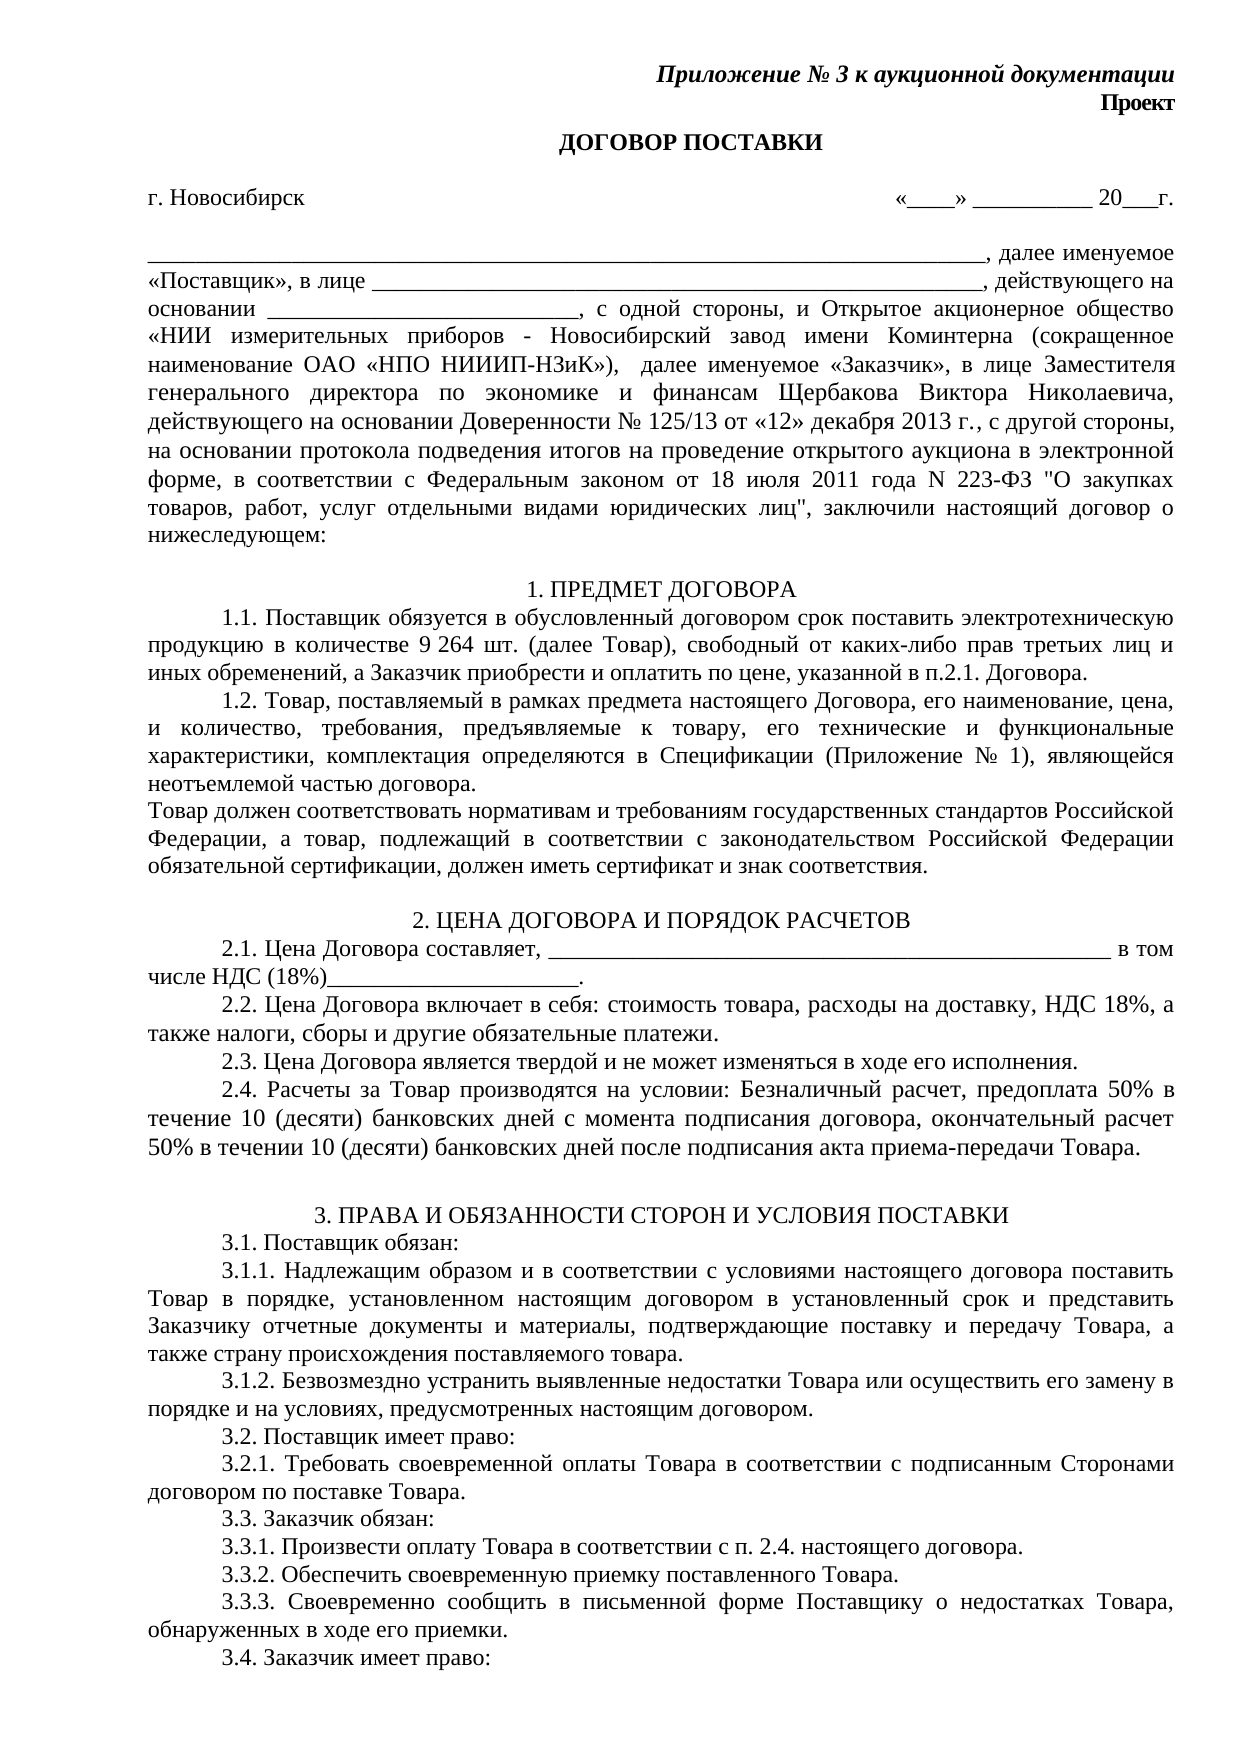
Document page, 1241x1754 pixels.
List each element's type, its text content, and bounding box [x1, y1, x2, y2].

text Проект [148, 88, 1175, 115]
text 3.3.1. Произвести оплату Товара в соответствии с п. 2.4. настоящего договора. [148, 1532, 1175, 1560]
text 2.1. Цена Договора составляет, _______________________________________________ в том числе НДС (18%)_____________________. [148, 934, 1175, 989]
text 3.3.3. Своевременно сообщить в письменной форме Поставщику о недостатках Товара, обнаруженных в ходе его приемки. [148, 1587, 1175, 1642]
text 3. ПРАВА И ОБЯЗАННОСТИ СТОРОН И УСЛОВИЯ ПОСТАВКИ [148, 1201, 1175, 1228]
text 2.3. Цена Договора является твердой и не может изменяться в ходе его исполнения. [148, 1047, 1175, 1074]
text ДОГОВОР ПОСТАВКИ [148, 128, 1175, 156]
text 3.2. Поставщик имеет право: [148, 1422, 1175, 1449]
text 3.1.1. Надлежащим образом и в соответствии с условиями настоящего договора поставить Товар в порядке, установленном настоящим договором в установленный срок и представить Заказчику отчетные документы и материалы, подтверждающие поставку и передачу Товара, а также страну происхождения поставляемого товара. [148, 1256, 1175, 1366]
text 2. ЦЕНА ДОГОВОРА И ПОРЯДОК РАСЧЕТОВ [148, 907, 1175, 934]
text 1. ПРЕДМЕТ ДОГОВОРА [148, 575, 1175, 603]
text 3.1.2. Безвозмездно устранить выявленные недостатки Товара или осуществить его замену в порядке и на условиях, предусмотренных настоящим договором. [148, 1366, 1175, 1422]
text 3.1. Поставщик обязан: [148, 1228, 1175, 1256]
text 1.2. Товар, поставляемый в рамках предмета настоящего Договора, его наименование, цена, и количество, требования, предъявляемые к товару, его технические и функциональные характеристики, комплектация определяются в Спецификации (Приложение № 1), являющейся неотъемлемой частью договора. [148, 686, 1175, 796]
text 2.2. Цена Договора включает в себя: стоимость товара, расходы на доставку, НДС 18%, а также налоги, сборы и другие обязательные платежи. [148, 989, 1175, 1047]
text Приложение № 3 к аукционной документации [148, 59, 1175, 88]
text 2.4. Расчеты за Товар производятся на условии: Безналичный расчет, предоплата 50% в течение 10 (десяти) банковских дней с момента подписания договора, окончательный расчет 50% в течении 10 (десяти) банковских дней после подписания акта приема-передачи Товара. [148, 1074, 1175, 1161]
text 1.1. Поставщик обязуется в обусловленный договором срок поставить электротехническую продукцию в количестве 9 264 шт. (далее Товар), свободный от каких-либо прав третьих лиц и иных обременений, а Заказчик приобрести и оплатить по цене, указанной в п.2.1. Договора. [148, 603, 1175, 686]
text ______________________________________________________________________, далее именуемое «Поставщик», в лице ___________________________________________________, действующего на основании __________________________, с одной стороны, и Открытое акционерное общество «НИИ измерительных приборов - Новосибирский завод имени Коминтерна (сокращенное наименование ОАО «НПО НИИИП-НЗиК»), далее именуемое «Заказчик», в лице Заместителя генерального директора по экономике и финансам Щербакова Виктора Николаевича, действующего на основании Доверенности № 125/13 от «12» декабря 2013 г., с другой стороны, на основании протокола подведения итогов на проведение открытого аукциона в электронной форме, в соответствии с Федеральным законом от 18 июля 2011 года N 223-ФЗ "О закупках товаров, работ, услуг отдельными видами юридических лиц", заключили настоящий договор о нижеследующем: [148, 238, 1175, 548]
text г. Новосибирск «____» __________ 20___г. [148, 183, 1175, 211]
text 3.3. Заказчик обязан: [148, 1504, 1175, 1532]
text Товар должен соответствовать нормативам и требованиям государственных стандартов Российской Федерации, а товар, подлежащий в соответствии с законодательством Российской Федерации обязательной сертификации, должен иметь сертификат и знак соответствия. [148, 796, 1175, 879]
text 3.3.2. Обеспечить своевременную приемку поставленного Товара. [148, 1560, 1175, 1587]
text 3.4. Заказчик имеет право: [148, 1642, 1175, 1670]
text 3.2.1. Требовать своевременной оплаты Товара в соответствии с подписанным Сторонами договором по поставке Товара. [148, 1449, 1175, 1504]
